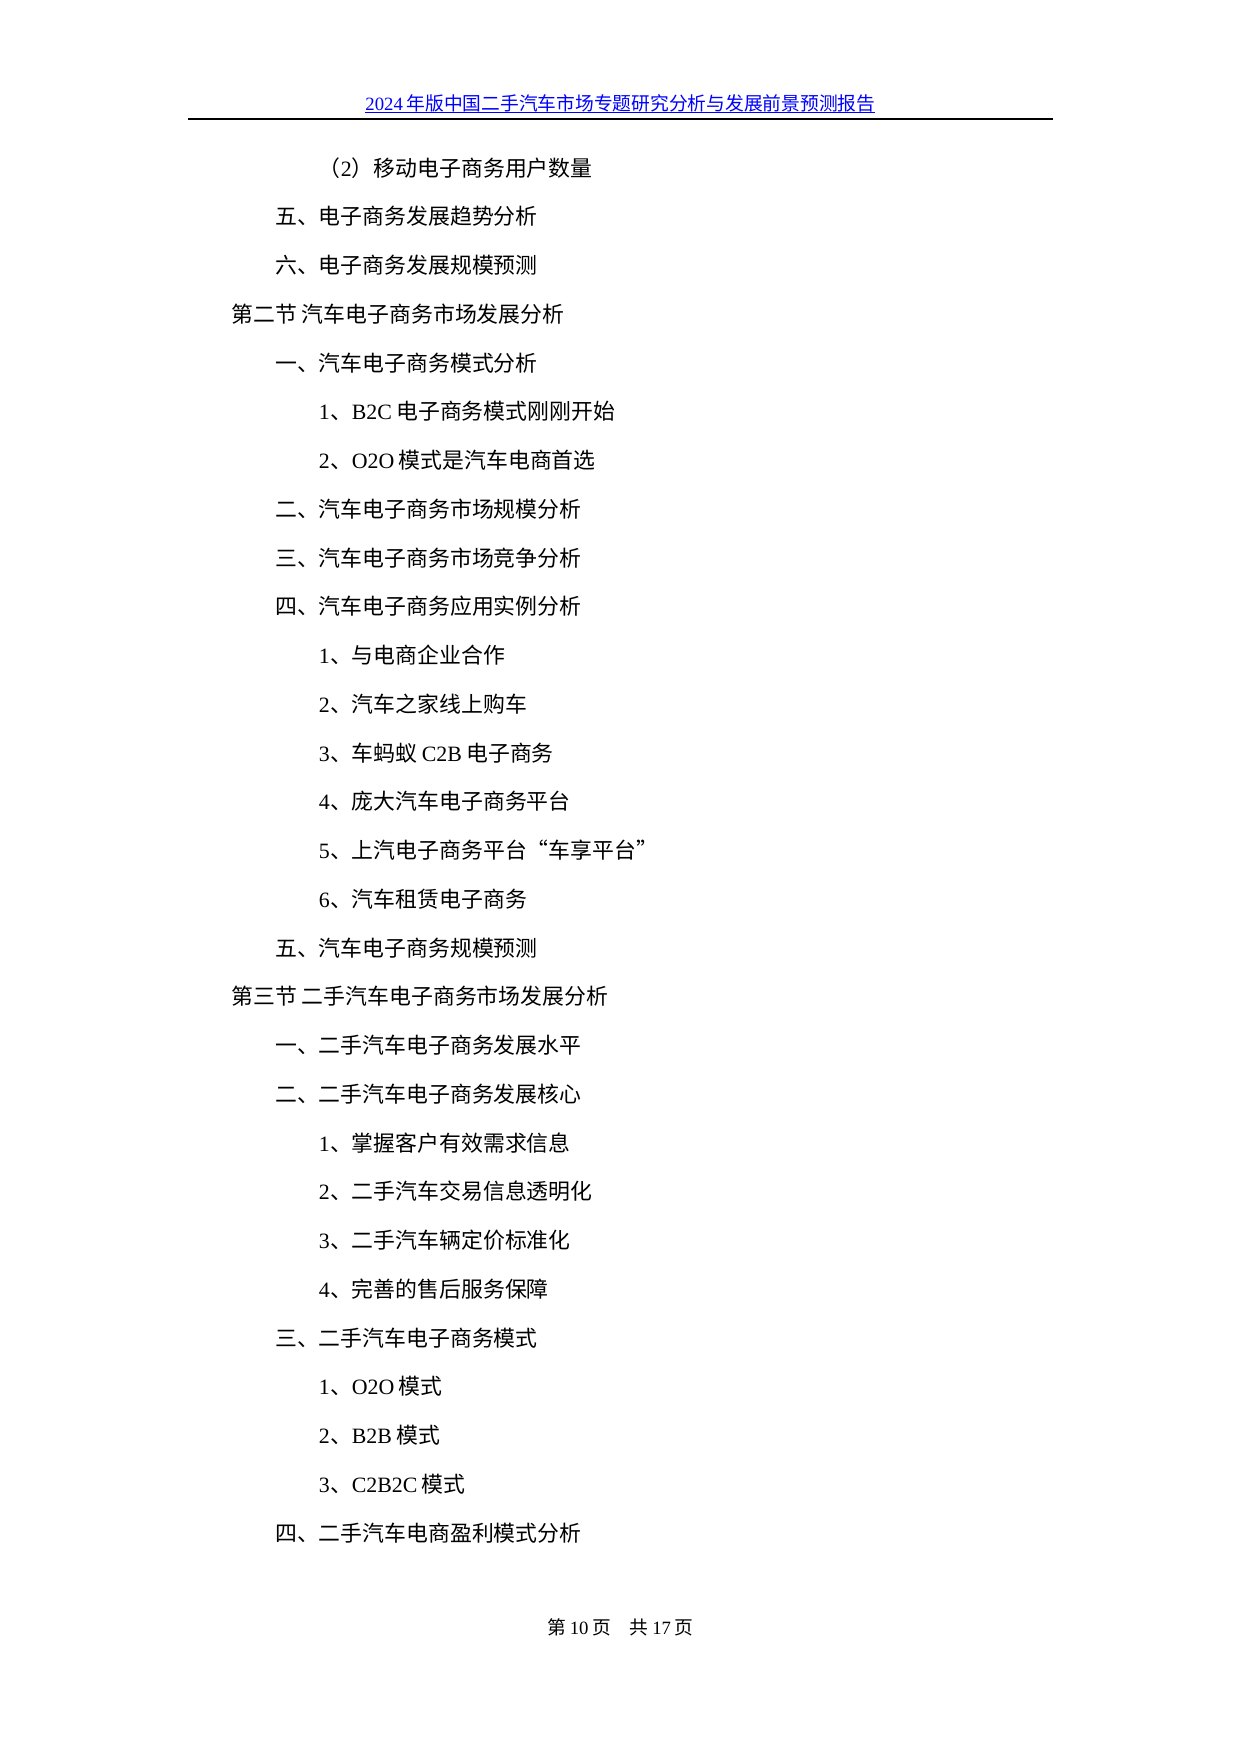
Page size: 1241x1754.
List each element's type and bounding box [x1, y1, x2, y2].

text [187, 150, 1053, 1548]
